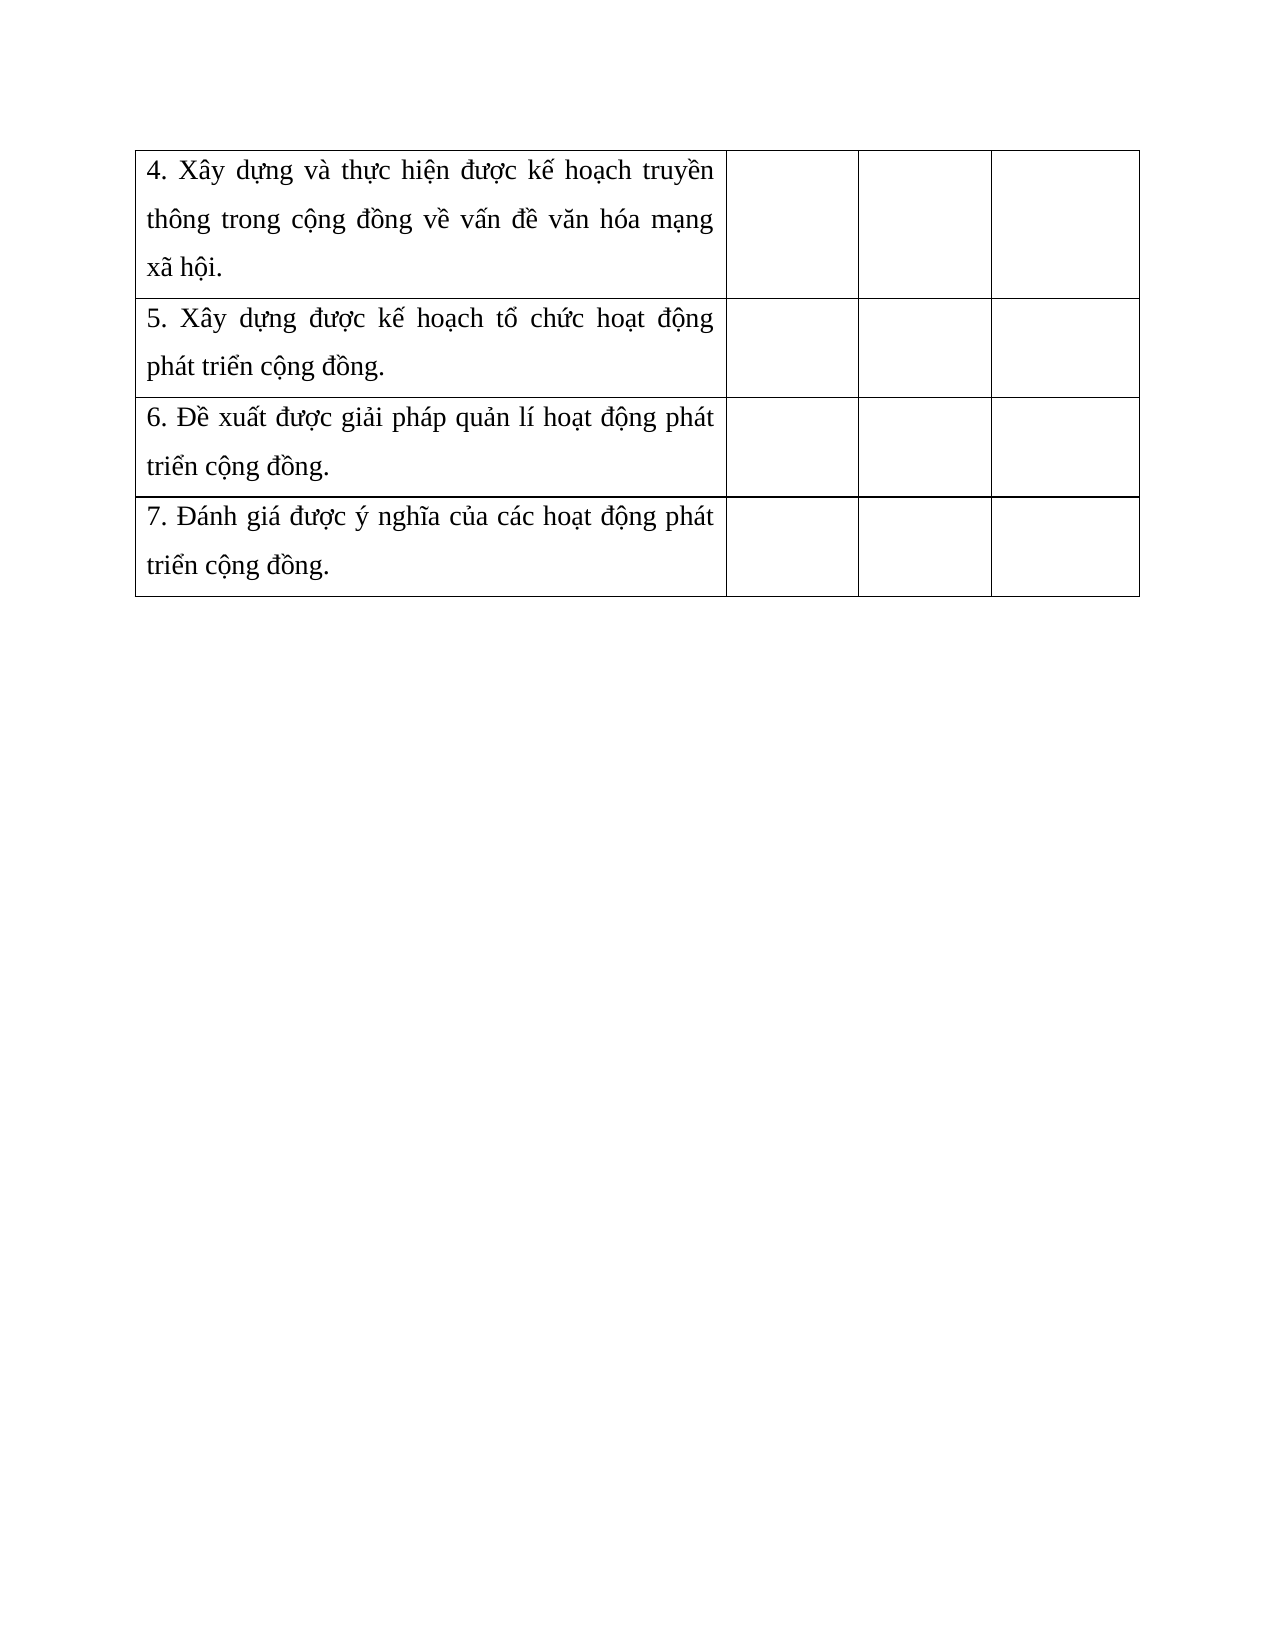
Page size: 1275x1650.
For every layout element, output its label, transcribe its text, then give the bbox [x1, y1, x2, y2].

table_cell [727, 398, 858, 496]
table_cell [992, 299, 1139, 397]
table_cell [727, 151, 858, 298]
table_cell [859, 498, 991, 596]
table_cell [992, 398, 1139, 496]
table_cell [992, 151, 1139, 298]
table_cell 6. Đề xuất được giải pháp quản lí hoạt động phát triển cộng đồng. [136, 398, 726, 496]
table_cell [859, 398, 991, 496]
table_cell 7. Đánh giá được ý nghĩa của các hoạt động phát triển cộng đồng. [136, 498, 726, 596]
table_cell [859, 151, 991, 298]
table_cell [727, 498, 858, 596]
table_cell 4. Xây dựng và thực hiện được kế hoạch truyền thông trong cộng đồng về vấn đề văn hóa mạng xã hội. [136, 151, 726, 298]
table_cell 5. Xây dựng được kế hoạch tổ chức hoạt động phát triển cộng đồng. [136, 299, 726, 397]
table_cell [992, 498, 1139, 596]
table_cell [859, 299, 991, 397]
table_cell [727, 299, 858, 397]
